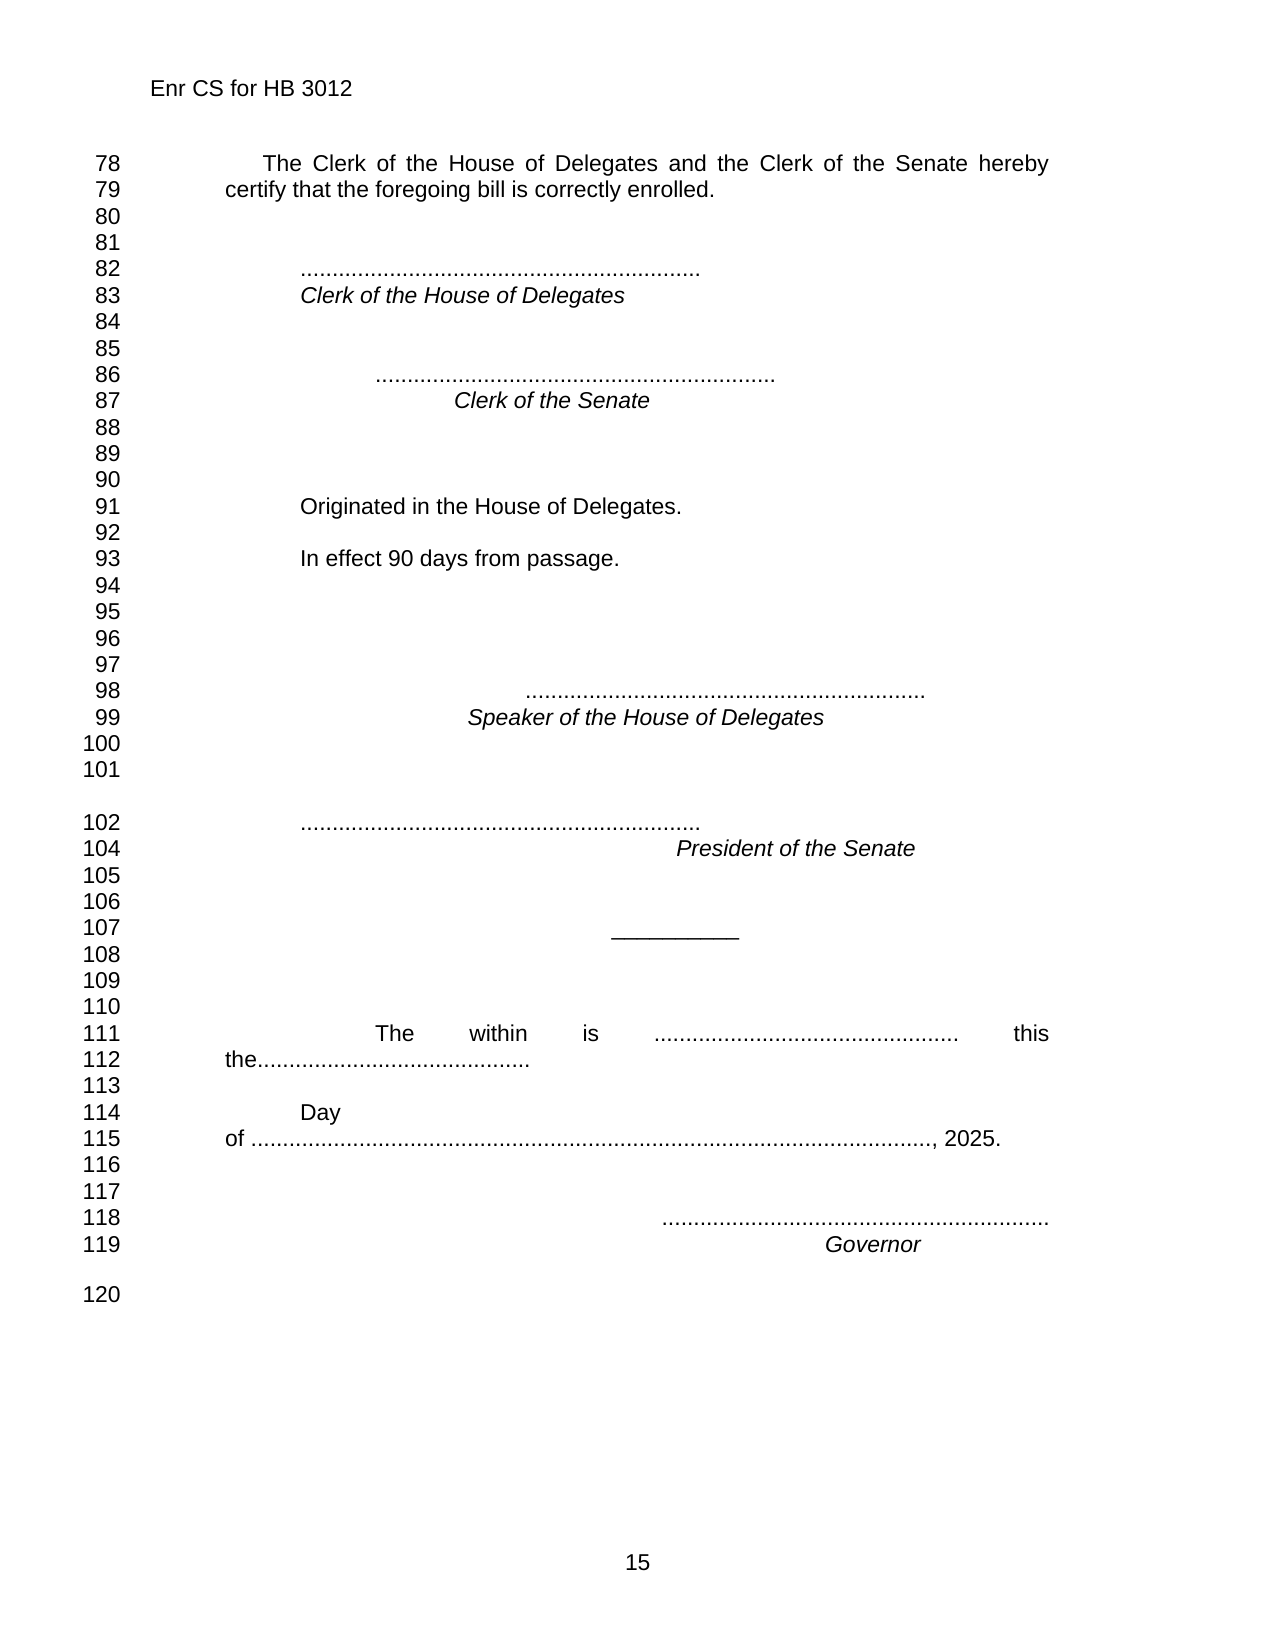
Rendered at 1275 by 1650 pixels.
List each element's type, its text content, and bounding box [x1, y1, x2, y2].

text __________ [225, 914, 1050, 941]
text ............................................................. [225, 1204, 1050, 1231]
text ............................................................... [225, 677, 1050, 703]
text President of the Senate [150, 835, 1050, 862]
text Clerk of the House of Delegates [225, 282, 1050, 308]
text Clerk of the Senate [225, 387, 1050, 413]
text ............................................................... [225, 255, 1050, 282]
text Governor [150, 1231, 1125, 1257]
text In effect 90 days from passage. [225, 545, 1050, 572]
text Originated in the House of Delegates. [225, 493, 1050, 519]
text ............................................................... [225, 782, 1050, 835]
text Speaker of the House of Delegates [150, 703, 1050, 730]
text Day of ..........................................................................................................., 2025. [225, 1099, 1050, 1151]
text The Clerk of the House of Delegates and the Clerk of the Senate hereby certify that the foregoing bill is correctly enrolled. [225, 150, 1050, 203]
text The within is ................................................ this the........................................... [225, 1020, 1050, 1072]
text ............................................................... [225, 361, 1050, 387]
